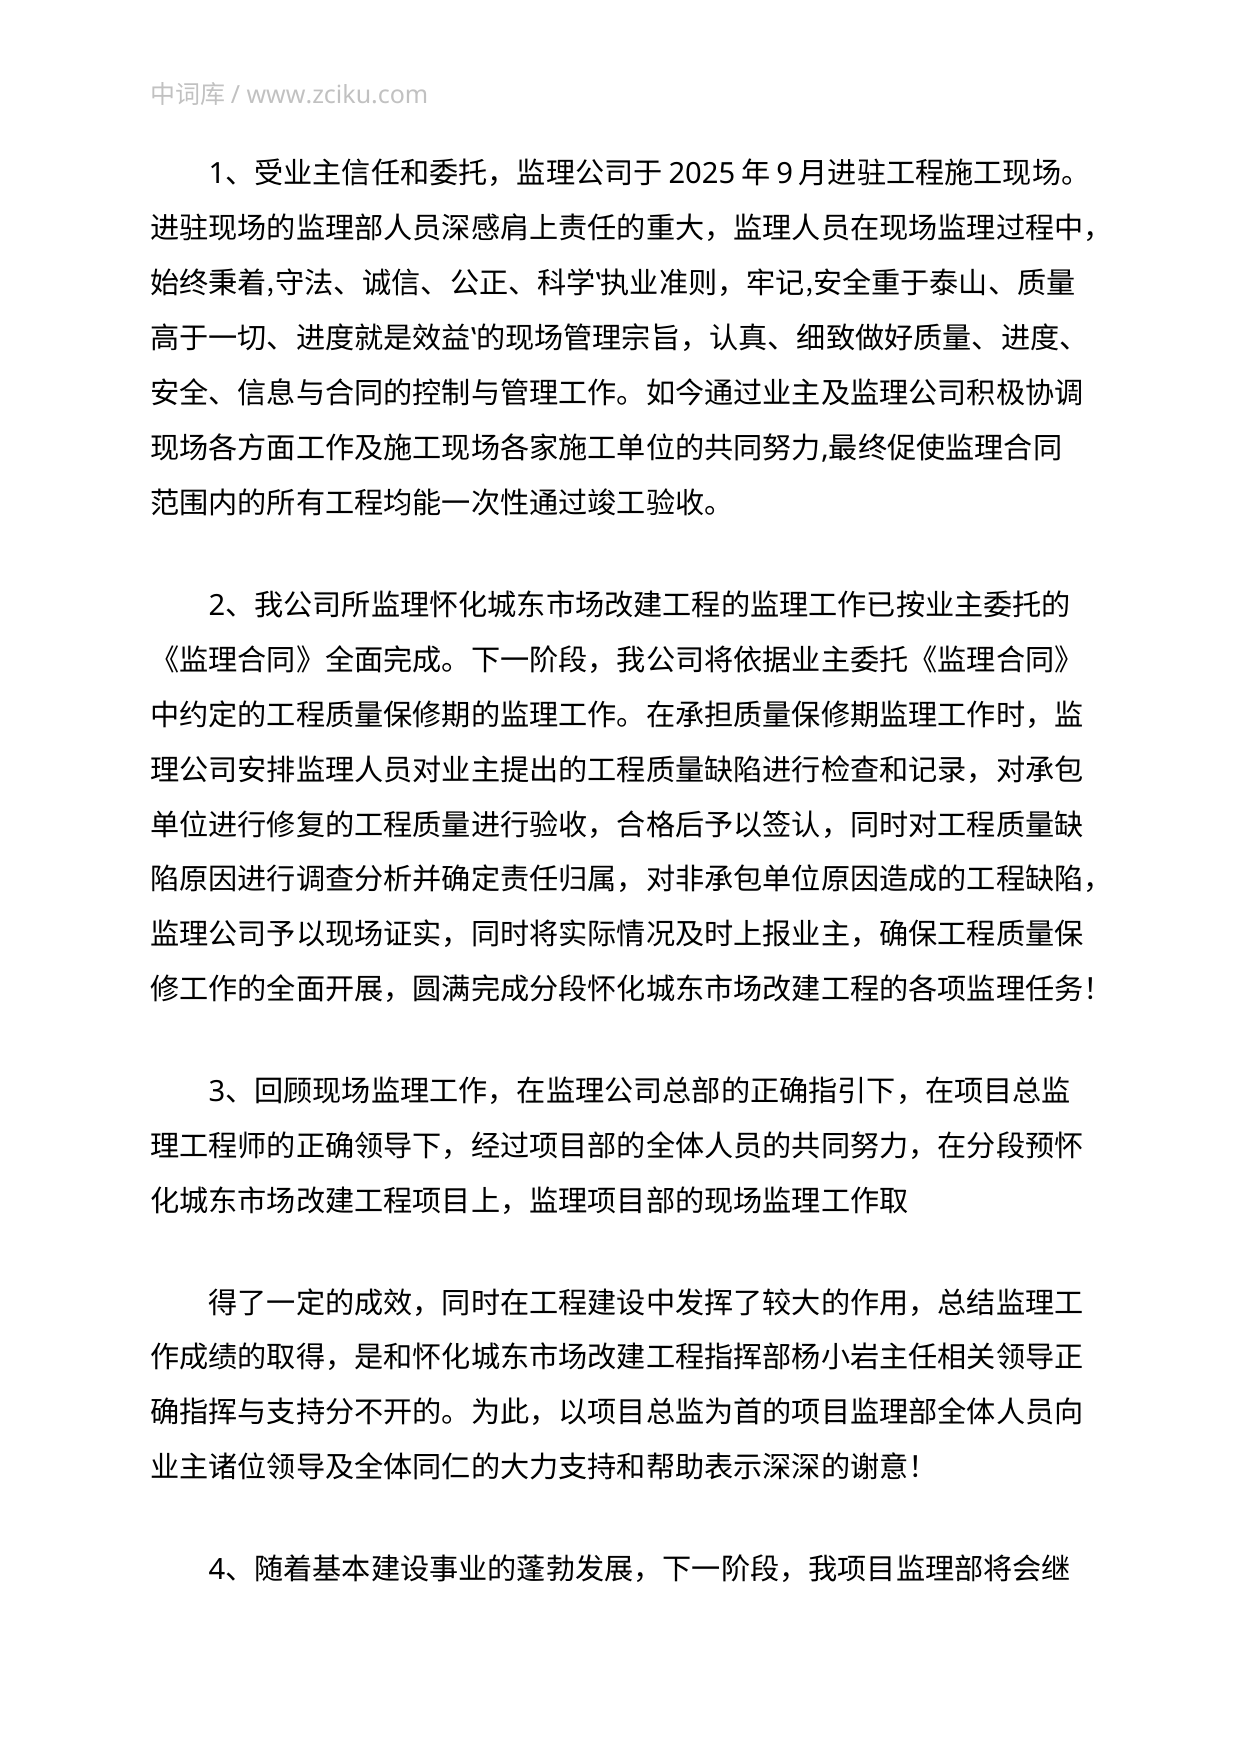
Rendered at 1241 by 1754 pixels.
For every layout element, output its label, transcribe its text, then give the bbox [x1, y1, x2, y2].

text 1、受业主信任和委托，监理公司于2025年9月进驻工程施工现场。进驻现场的监理部人员深感肩上责任的重大，监理人员在现场监理过程中，始终秉着‚守法、诚信、公正、科学‛执业准则，牢记‚安全重于泰山、质量高于一切、进度就是效益‛的现场管理宗旨，认真、细致做好质量、进度、安全、信息与合同的控制与管理工作。如今通过业主及监理公司积极协调现场各方面工作及施工现场各家施工单位的共同努力,最终促使监理合同范围内的所有工程均能一次性通过竣工验收。 [150, 150, 1090, 522]
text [150, 1546, 1090, 1588]
text 2、我公司所监理怀化城东市场改建工程的监理工作已按业主委托的《监理合同》全面完成。下一阶段，我公司将依据业主委托《监理合同》中约定的工程质量保修期的监理工作。在承担质量保修期监理工作时，监理公司安排监理人员对业主提出的工程质量缺陷进行检查和记录，对承包单位进行修复的工程质量进行验收，合格后予以签认，同时对工程质量缺陷原因进行调查分析并确定责任归属，对非承包单位原因造成的工程缺陷，监理公司予以现场证实，同时将实际情况及时上报业主，确保工程质量保修工作的全面开展，圆满完成分段怀化城东市场改建工程的各项监理任务！ [150, 581, 1090, 1008]
text 得了一定的成效，同时在工程建设中发挥了较大的作用，总结监理工作成绩的取得，是和怀化城东市场改建工程指挥部杨小岩主任相关领导正确指挥与支持分不开的。为此，以项目总监为首的项目监理部全体人员向业主诸位领导及全体同仁的大力支持和帮助表示深深的谢意！ [150, 1279, 1090, 1486]
text 3、回顾现场监理工作，在监理公司总部的正确指引下，在项目总监理工程师的正确领导下，经过项目部的全体人员的共同努力，在分段预怀化城东市场改建工程项目上，监理项目部的现场监理工作取 [150, 1067, 1090, 1220]
